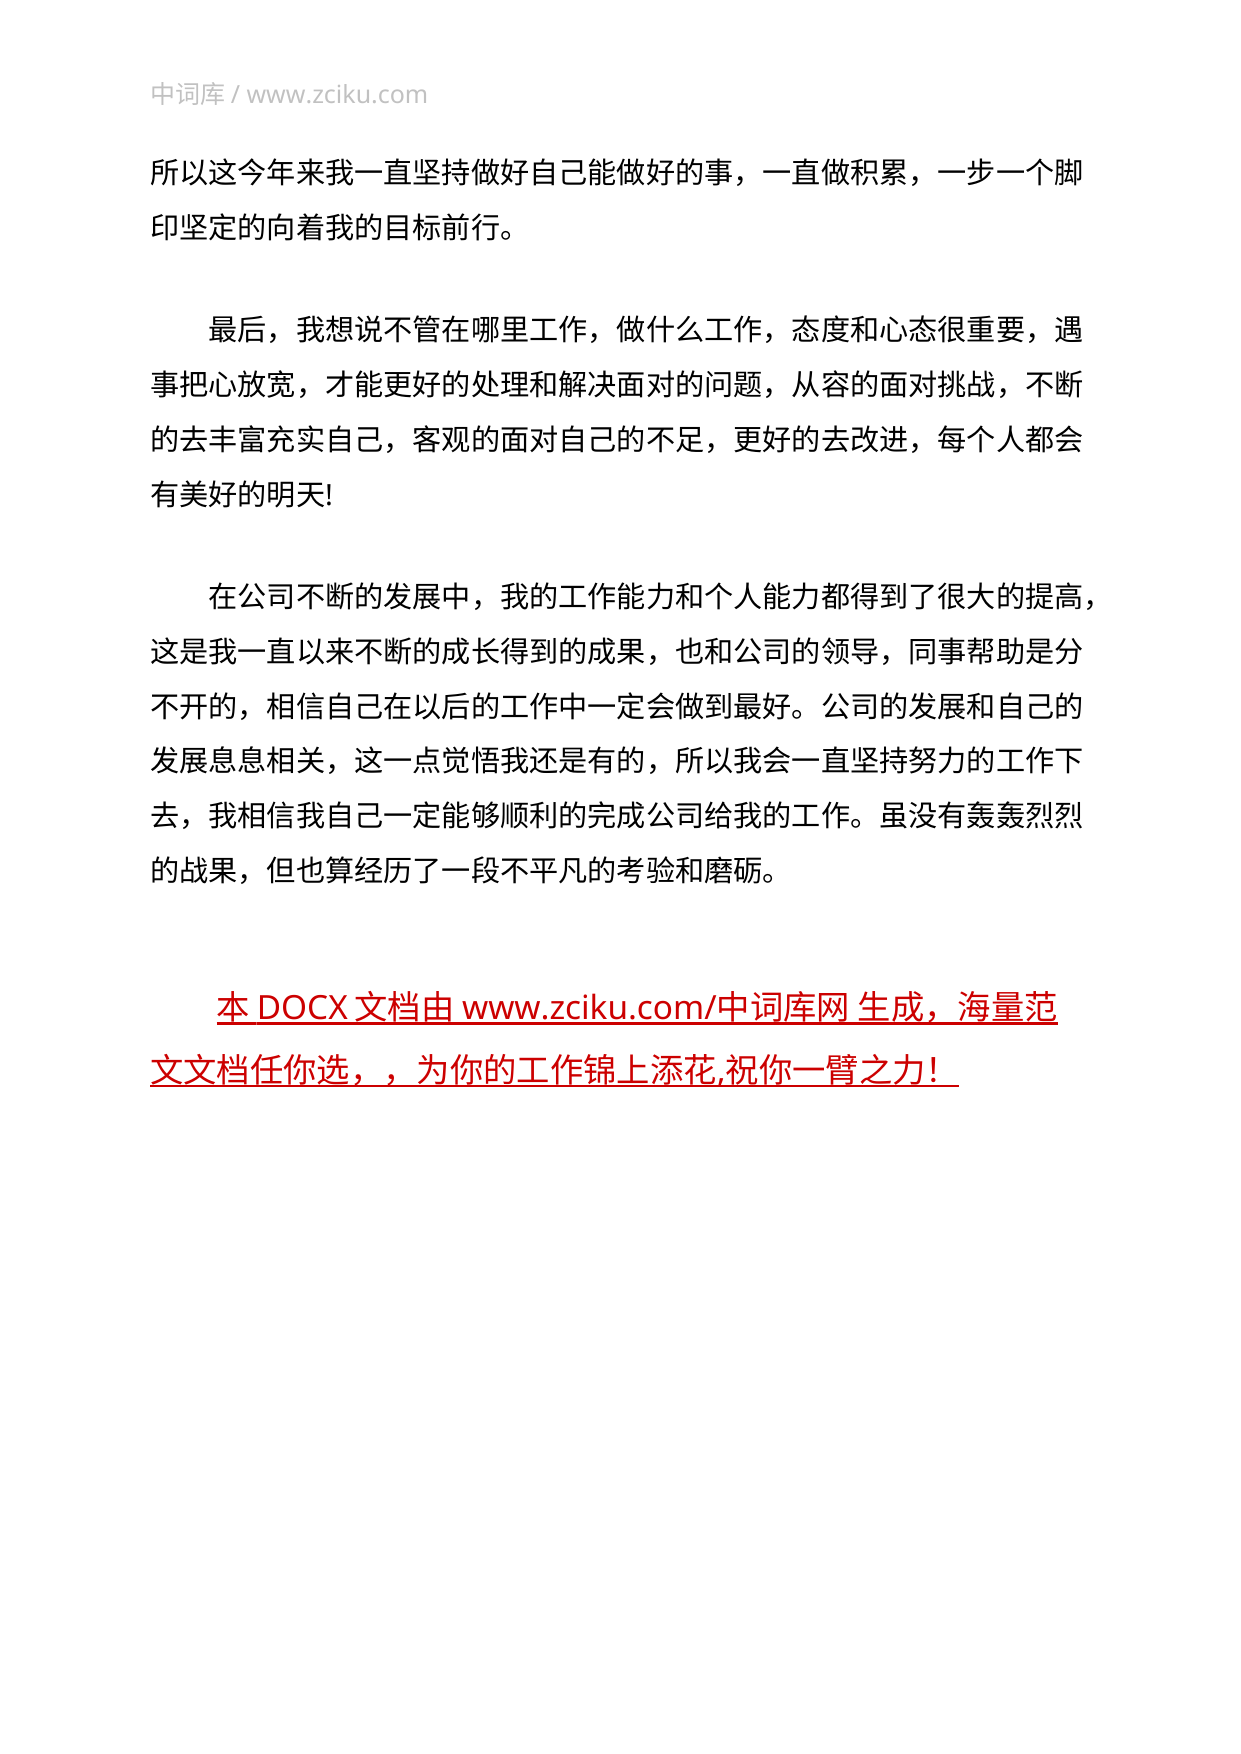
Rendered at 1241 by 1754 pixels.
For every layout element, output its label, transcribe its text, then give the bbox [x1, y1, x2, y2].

text 本DOCX文档由 www.zciku.com/中词库网 生成，海量范文文档任你选，，为你的工作锦上添花,祝你一臂之力！ [150, 981, 1090, 1092]
text 在公司不断的发展中，我的工作能力和个人能力都得到了很大的提高，这是我一直以来不断的成长得到的成果，也和公司的领导，同事帮助是分不开的，相信自己在以后的工作中一定会做到最好。公司的发展和自己的发展息息相关，这一点觉悟我还是有的，所以我会一直坚持努力的工作下去，我相信我自己一定能够顺利的完成公司给我的工作。虽没有轰轰烈烈的战果，但也算经历了一段不平凡的考验和磨砺。 [150, 573, 1090, 890]
text 最后，我想说不管在哪里工作，做什么工作，态度和心态很重要，遇事把心放宽，才能更好的处理和解决面对的问题，从容的面对挑战，不断的去丰富充实自己，客观的面对自己的不足，更好的去改进，每个人都会有美好的明天! [150, 307, 1090, 514]
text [150, 150, 1090, 247]
